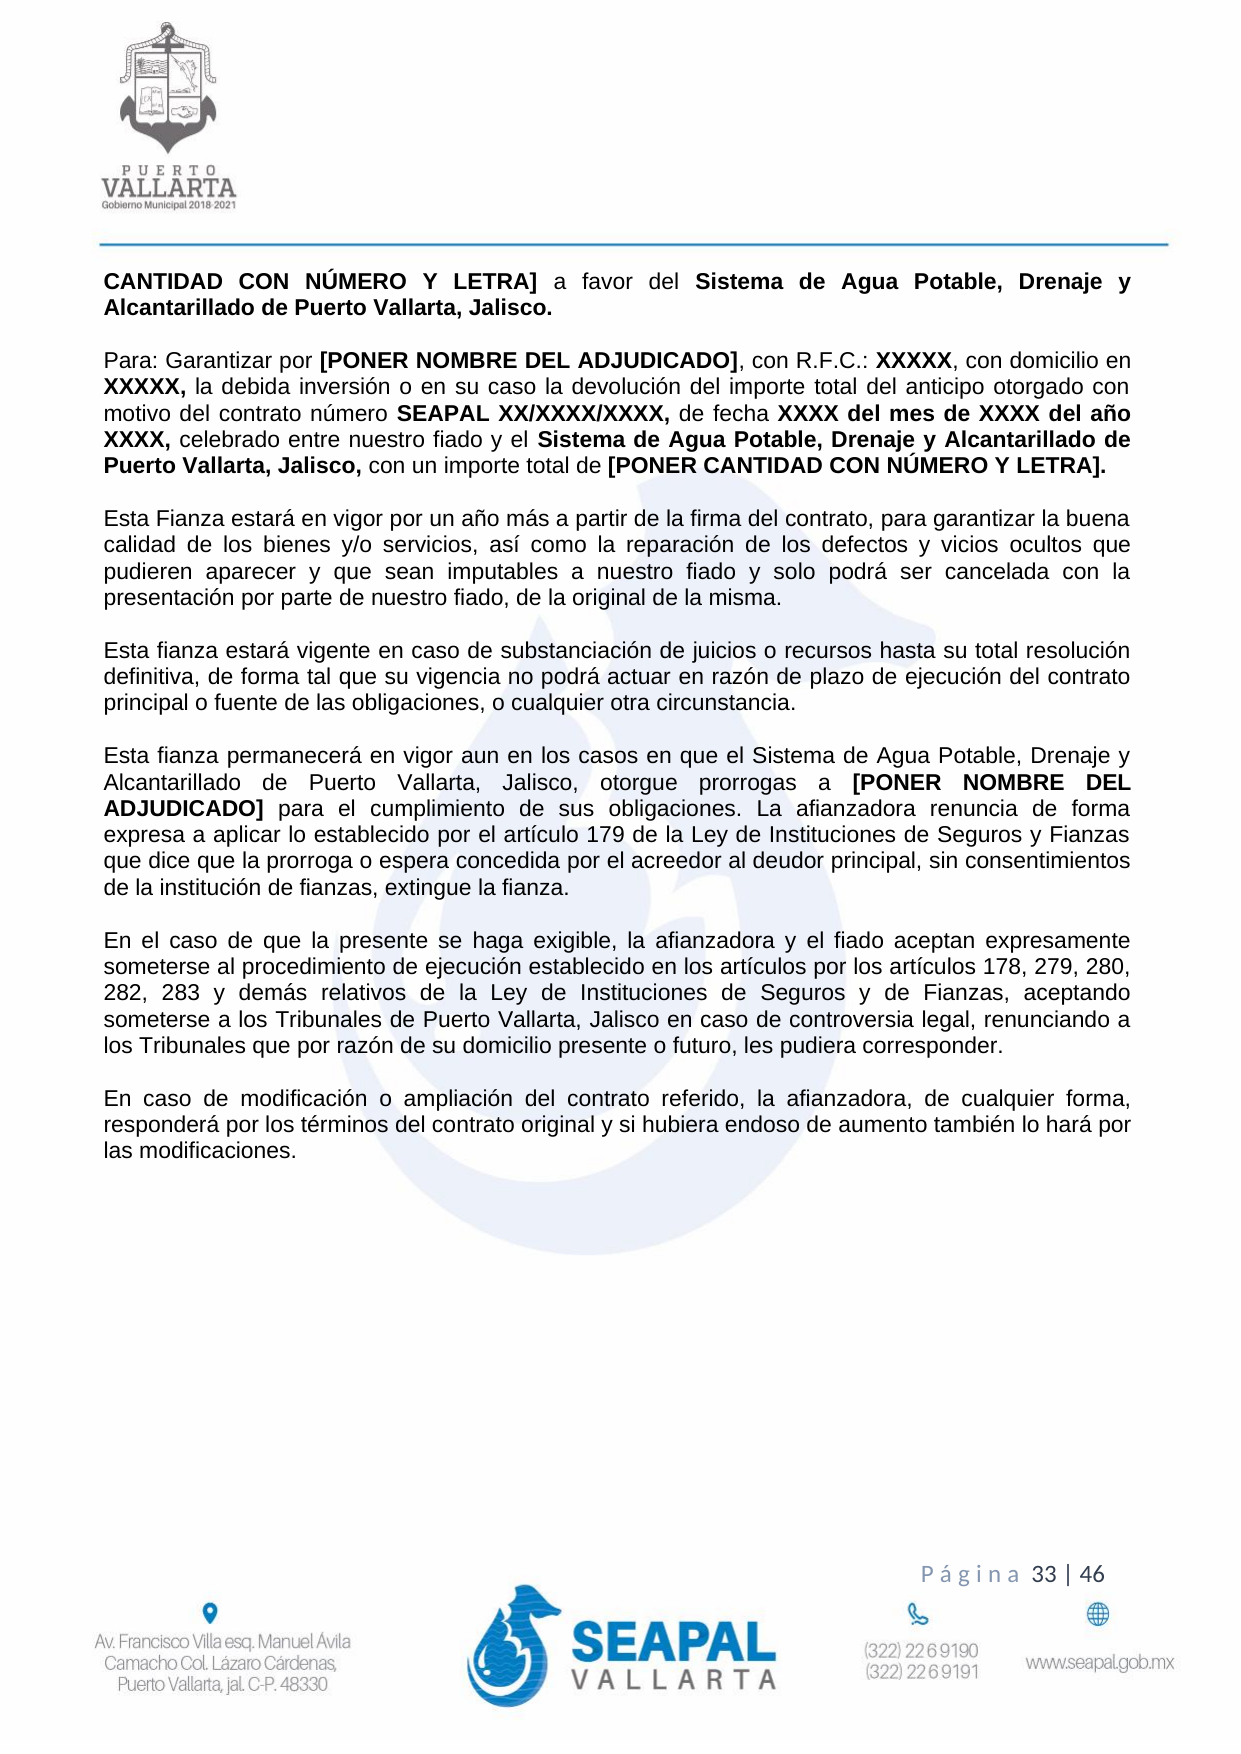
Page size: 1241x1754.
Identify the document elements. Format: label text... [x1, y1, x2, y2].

text Esta fianza estará vigente en caso de substanciación de juicios o recursos hasta su total resolución definitiva, de forma tal que su vigencia no podrá actuar en razón de plazo de ejecución del contrato principal o fuente de las obligaciones, o cualquier otra circunstancia. [103, 637, 1132, 716]
text Esta Fianza estará en vigor por un año más a partir de la firma del contrato, para garantizar la buena calidad de los bienes y/o servicios, así como la reparación de los defectos y vicios ocultos que pudieren aparecer y que sean imputables a nuestro fiado y solo podrá ser cancelada con la presentación por parte de nuestro fiado, de la original de la misma. [103, 505, 1132, 610]
text CANTIDAD CON NÚMERO Y LETRA] a favor del Sistema de Agua Potable, Drenaje y Alcantarillado de Puerto Vallarta, Jalisco. [103, 268, 1132, 320]
text Para: Garantizar por [PONER NOMBRE DEL ADJUDICADO], con R.F.C.: XXXXX, con domicilio en XXXXX, la debida inversión o en su caso la devolución del importe total del anticipo otorgado con motivo del contrato número SEAPAL XX/XXXX/XXXX, de fecha XXXX del mes de XXXX del año XXXX, celebrado entre nuestro fiado y el Sistema de Agua Potable, Drenaje y Alcantarillado de Puerto Vallarta, Jalisco, con un importe total de [PONER CANTIDAD CON NÚMERO Y LETRA]. [103, 347, 1132, 478]
text Esta fianza permanecerá en vigor aun en los casos en que el Sistema de Agua Potable, Drenaje y Alcantarillado de Puerto Vallarta, Jalisco, otorgue prorrogas a [PONER NOMBRE DEL ADJUDICADO] para el cumplimiento de sus obligaciones. La afianzadora renuncia de forma expresa a aplicar lo establecido por el artículo 179 de la Ley de Instituciones de Seguros y Fianzas que dice que la prorroga o espera concedida por el acreedor al deudor principal, sin consentimientos de la institución de fianzas, extingue la fianza. [103, 742, 1132, 900]
picture [0, 0, 1241, 1750]
text En el caso de que la presente se haga exigible, la afianzadora y el fiado aceptan expresamente someterse al procedimiento de ejecución establecido en los artículos por los artículos 178, 279, 280, 282, 283 y demás relativos de la Ley de Instituciones de Seguros y de Fianzas, aceptando someterse a los Tribunales de Puerto Vallarta, Jalisco en caso de controversia legal, renunciando a los Tribunales que por razón de su domicilio presente o futuro, les pudiera corresponder. [103, 927, 1132, 1058]
text En caso de modificación o ampliación del contrato referido, la afianzadora, de cualquier forma, responderá por los términos del contrato original y si hubiera endoso de aumento también lo hará por las modificaciones. [103, 1085, 1132, 1164]
